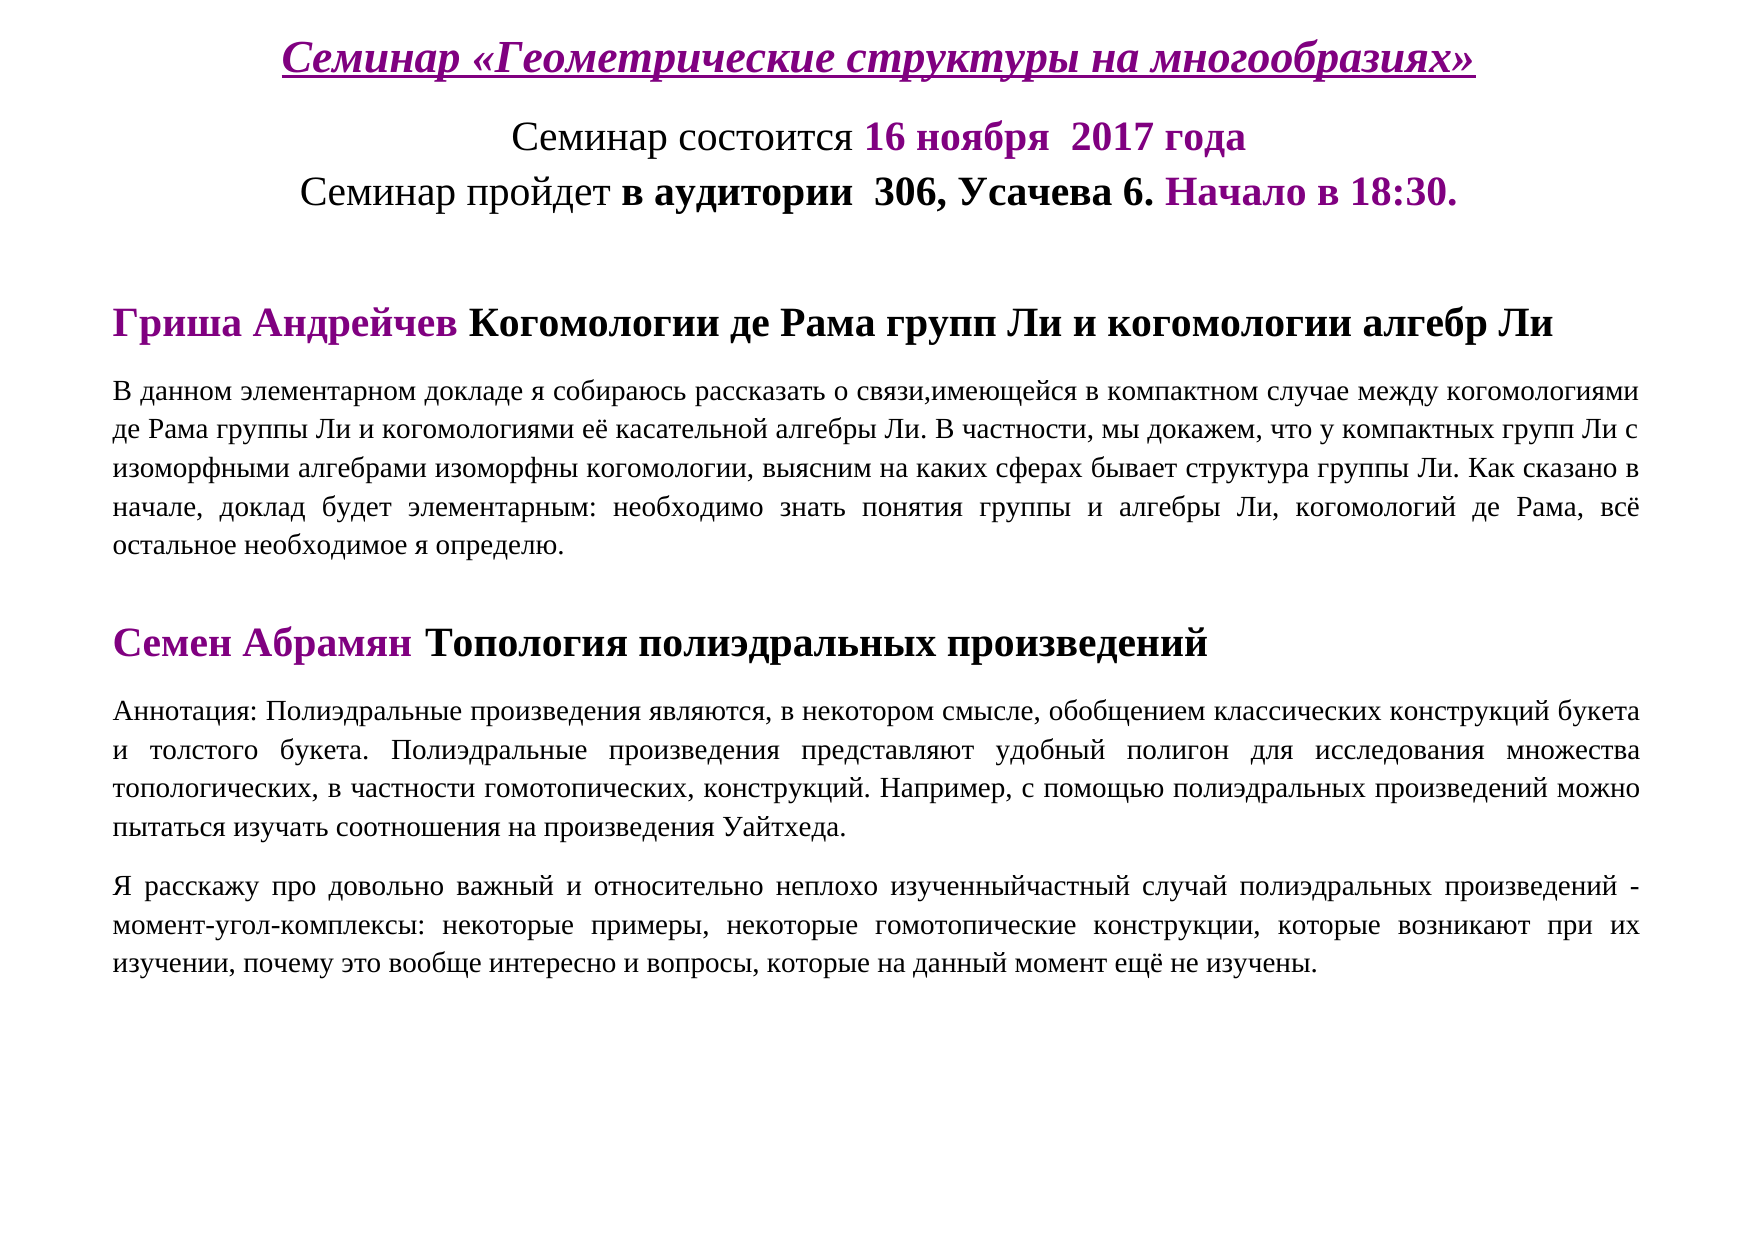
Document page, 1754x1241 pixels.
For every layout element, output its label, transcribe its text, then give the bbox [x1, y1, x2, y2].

text Семен Абрамян Топология полиэдральных произведений [112, 587, 1641, 665]
text Аннотация: Полиэдральные произведения являются, в некотором смысле, обобщением классических конструкций букета и толстого букета. Полиэдральные произведения представляют удобный полигон для исследования множества топологических, в частности гомотопических, конструкций. Например, с помощью полиэдральных произведений можно пытаться изучать соотношения на произведения Уайтхеда. [112, 693, 1641, 842]
text Семинар состоится 16 ноября 2017 года [112, 111, 1644, 159]
text Семинар «Геометрические структуры на многообразиях» [112, 29, 1644, 82]
text Гриша Андрейчев Когомологии де Рама групп Ли и когомологии алгебр Ли [112, 297, 1641, 345]
text Я расскажу про довольно важный и относительно неплохо изученныйчастный случай полиэдральных произведений - момент-угол-комплексы: некоторые примеры, некоторые гомотопические конструкции, которые возникают при их изучении, почему это вообще интересно и вопросы, которые на данный момент ещё не изучены. [112, 868, 1641, 979]
text В данном элементарном докладе я собираюсь рассказать о связи,имеющейся в компактном случае между когомологиями де Рама группы Ли и когомологиями её касательной алгебры Ли. В частности, мы докажем, что у компактных групп Ли с изоморфными алгебрами изоморфны когомологии, выясним на каких сферах бывает структура группы Ли. Как сказано в начале, доклад будет элементарным: необходимо знать понятия группы и алгебры Ли, когомологий де Рама, всё остальное необходимое я определю. [112, 373, 1641, 561]
text Семинар пройдет в аудитории 306, Усачева 6. Начало в 18:30. [112, 166, 1644, 214]
